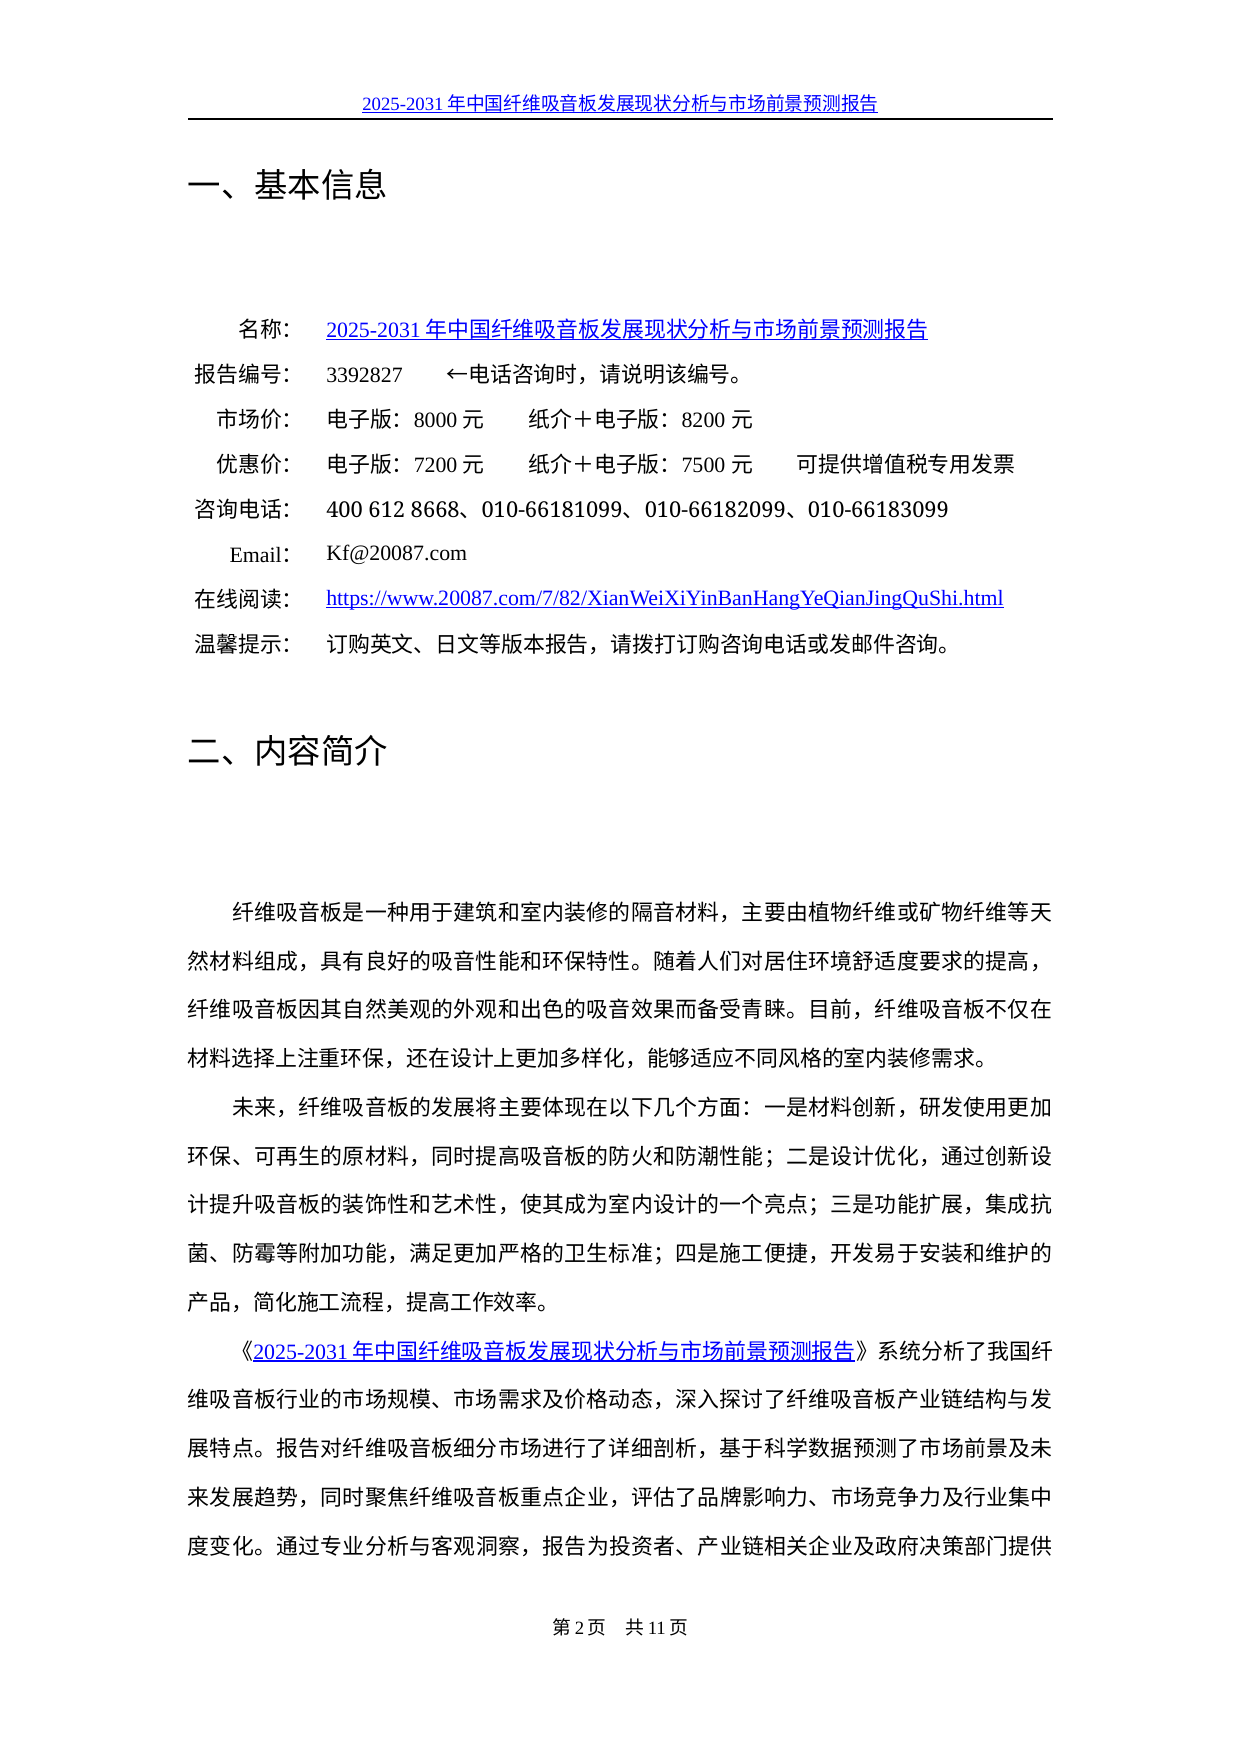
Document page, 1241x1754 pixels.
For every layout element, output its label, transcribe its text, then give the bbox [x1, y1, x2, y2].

table_cell 3392827 ←电话咨询时，请说明该编号。 [315, 357, 1073, 402]
title 二、内容简介 [187, 717, 1053, 782]
table_cell 优惠价： [167, 447, 315, 492]
table_cell 咨询电话： [167, 492, 315, 537]
table_cell 电子版：8000 元 纸介＋电子版：8200 元 [315, 402, 1073, 447]
title 一、基本信息 [187, 150, 1053, 215]
table_cell Kf@20087.com [315, 537, 1073, 582]
table_cell 400 612 8668、010-66181099、010-66182099、010-66183099 [315, 492, 1073, 537]
table_cell 订购英文、日文等版本报告，请拨打订购咨询电话或发邮件咨询。 [315, 627, 1073, 672]
table_cell 温馨提示： [167, 627, 315, 672]
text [187, 894, 1053, 1561]
table_header 名称： [167, 312, 315, 357]
table_cell [315, 582, 1073, 627]
table_cell 在线阅读： [167, 582, 315, 627]
table_cell 电子版：7200 元 纸介＋电子版：7500 元 可提供增值税专用发票 [315, 447, 1073, 492]
table_cell Email： [167, 537, 315, 582]
table_cell 市场价： [167, 402, 315, 447]
table_cell 报告编号： [167, 357, 315, 402]
table_header 2025-2031年中国纤维吸音板发展现状分析与市场前景预测报告 [315, 312, 1073, 357]
